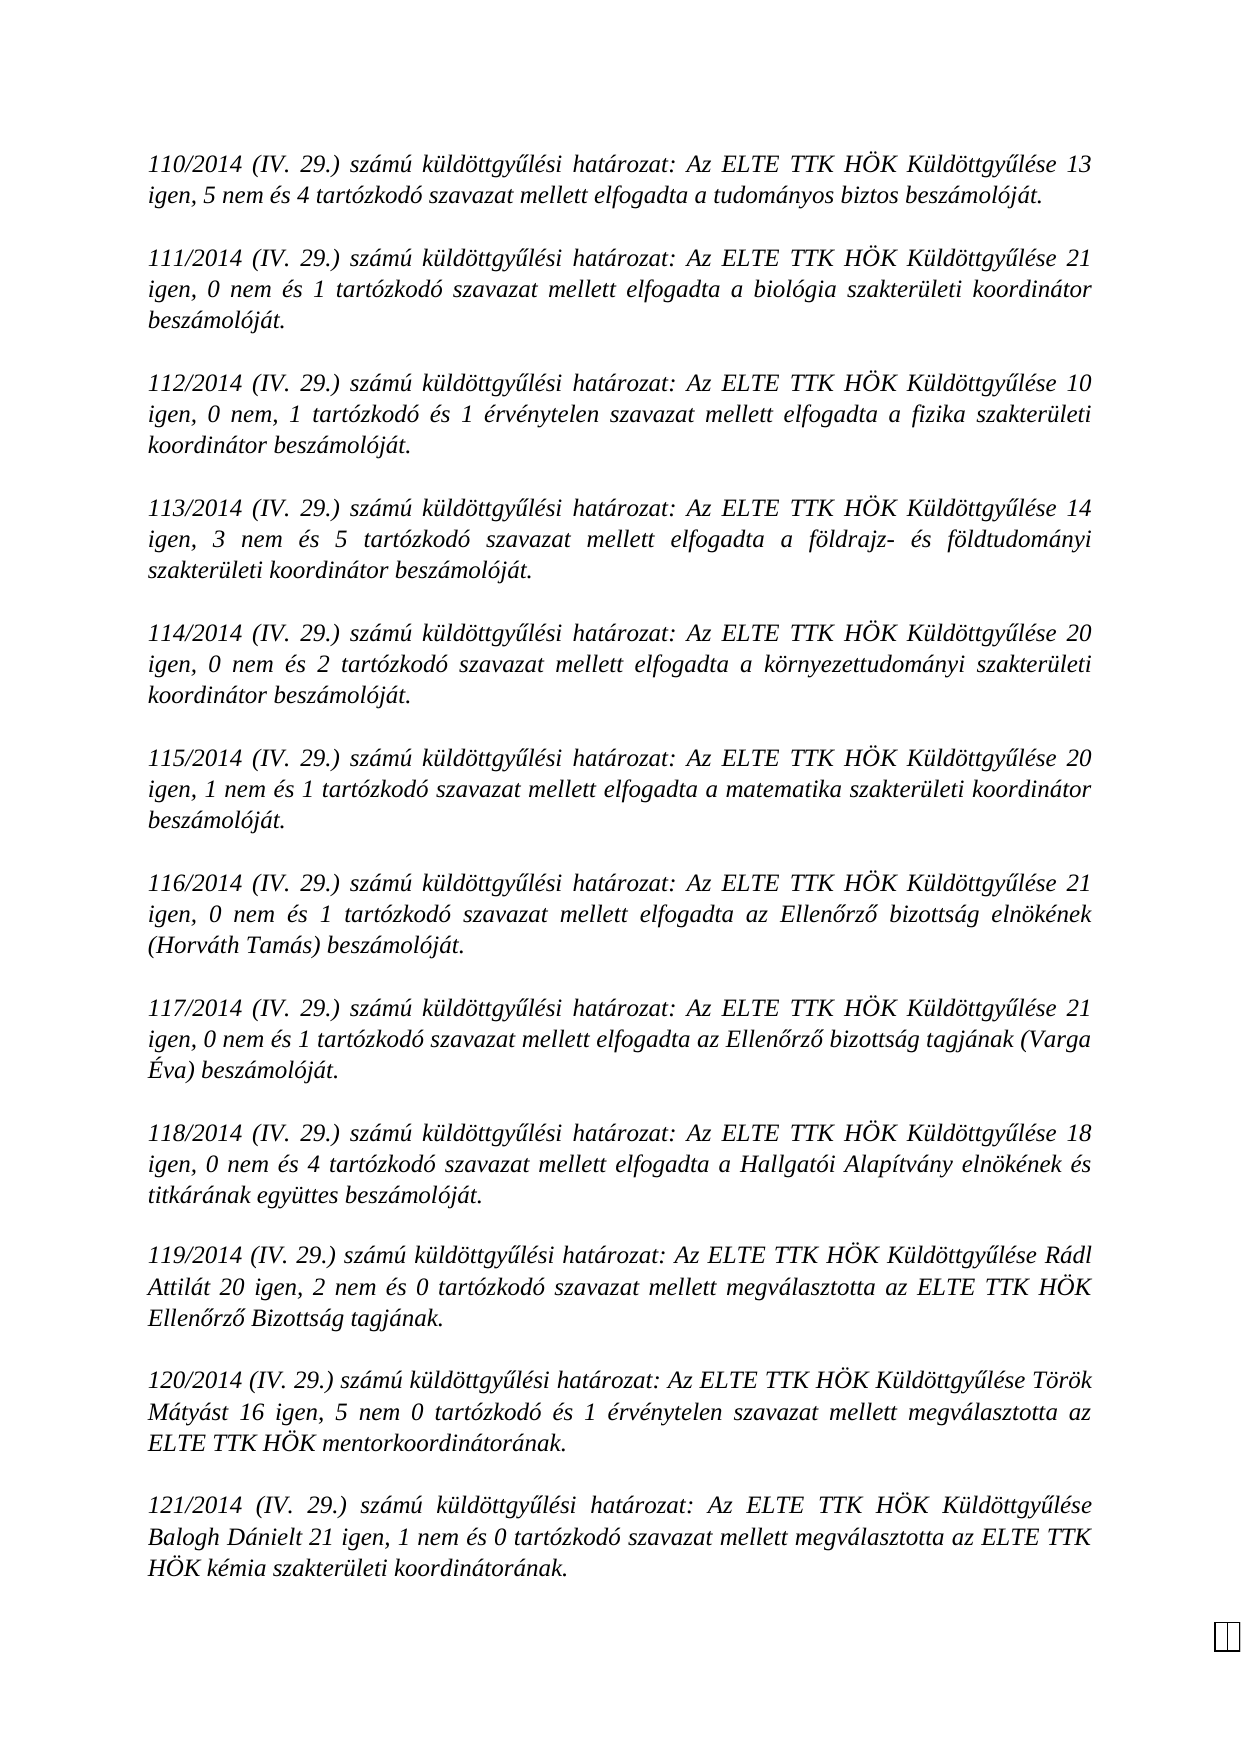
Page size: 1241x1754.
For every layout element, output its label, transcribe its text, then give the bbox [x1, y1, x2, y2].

text 112/2014 (IV. 29.) számú küldöttgyűlési határozat: Az ELTE TTK HÖK Küldöttgyűlése 10 igen, 0 nem, 1 tartózkodó és 1 érvénytelen szavazat mellett elfogadta a fizika szakterületi koordinátor beszámolóját. [148, 366, 1093, 460]
text 120/2014 (IV. 29.) számú küldöttgyűlési határozat: Az ELTE TTK HÖK Küldöttgyűlése Török Mátyást 16 igen, 5 nem 0 tartózkodó és 1 érvénytelen szavazat mellett megválasztotta az ELTE TTK HÖK mentorkoordinátorának. [148, 1364, 1093, 1458]
text 116/2014 (IV. 29.) számú küldöttgyűlési határozat: Az ELTE TTK HÖK Küldöttgyűlése 21 igen, 0 nem és 1 tartózkodó szavazat mellett elfogadta az Ellenőrző bizottság elnökének (Horváth Tamás) beszámolóját. [148, 866, 1093, 960]
text 121/2014 (IV. 29.) számú küldöttgyűlési határozat: Az ELTE TTK HÖK Küldöttgyűlése Balogh Dánielt 21 igen, 1 nem és 0 tartózkodó szavazat mellett megválasztotta az ELTE TTK HÖK kémia szakterületi koordinátorának. [148, 1489, 1093, 1583]
text 113/2014 (IV. 29.) számú küldöttgyűlési határozat: Az ELTE TTK HÖK Küldöttgyűlése 14 igen, 3 nem és 5 tartózkodó szavazat mellett elfogadta a földrajz- és földtudományi szakterületi koordinátor beszámolóját. [148, 491, 1093, 585]
text 110/2014 (IV. 29.) számú küldöttgyűlési határozat: Az ELTE TTK HÖK Küldöttgyűlése 13 igen, 5 nem és 4 tartózkodó szavazat mellett elfogadta a tudományos biztos beszámolóját. [148, 148, 1093, 210]
text 119/2014 (IV. 29.) számú küldöttgyűlési határozat: Az ELTE TTK HÖK Küldöttgyűlése Rádl Attilát 20 igen, 2 nem és 0 tartózkodó szavazat mellett megválasztotta az ELTE TTK HÖK Ellenőrző Bizottság tagjának. [148, 1239, 1093, 1333]
text 111/2014 (IV. 29.) számú küldöttgyűlési határozat: Az ELTE TTK HÖK Küldöttgyűlése 21 igen, 0 nem és 1 tartózkodó szavazat mellett elfogadta a biológia szakterületi koordinátor beszámolóját. [148, 241, 1093, 335]
text 118/2014 (IV. 29.) számú küldöttgyűlési határozat: Az ELTE TTK HÖK Küldöttgyűlése 18 igen, 0 nem és 4 tartózkodó szavazat mellett elfogadta a Hallgatói Alapítvány elnökének és titkárának együttes beszámolóját. [148, 1116, 1093, 1210]
text 117/2014 (IV. 29.) számú küldöttgyűlési határozat: Az ELTE TTK HÖK Küldöttgyűlése 21 igen, 0 nem és 1 tartózkodó szavazat mellett elfogadta az Ellenőrző bizottság tagjának (Varga Éva) beszámolóját. [148, 991, 1093, 1085]
text 114/2014 (IV. 29.) számú küldöttgyűlési határozat: Az ELTE TTK HÖK Küldöttgyűlése 20 igen, 0 nem és 2 tartózkodó szavazat mellett elfogadta a környezettudományi szakterületi koordinátor beszámolóját. [148, 616, 1093, 710]
text 115/2014 (IV. 29.) számú küldöttgyűlési határozat: Az ELTE TTK HÖK Küldöttgyűlése 20 igen, 1 nem és 1 tartózkodó szavazat mellett elfogadta a matematika szakterületi koordinátor beszámolóját. [148, 741, 1093, 835]
